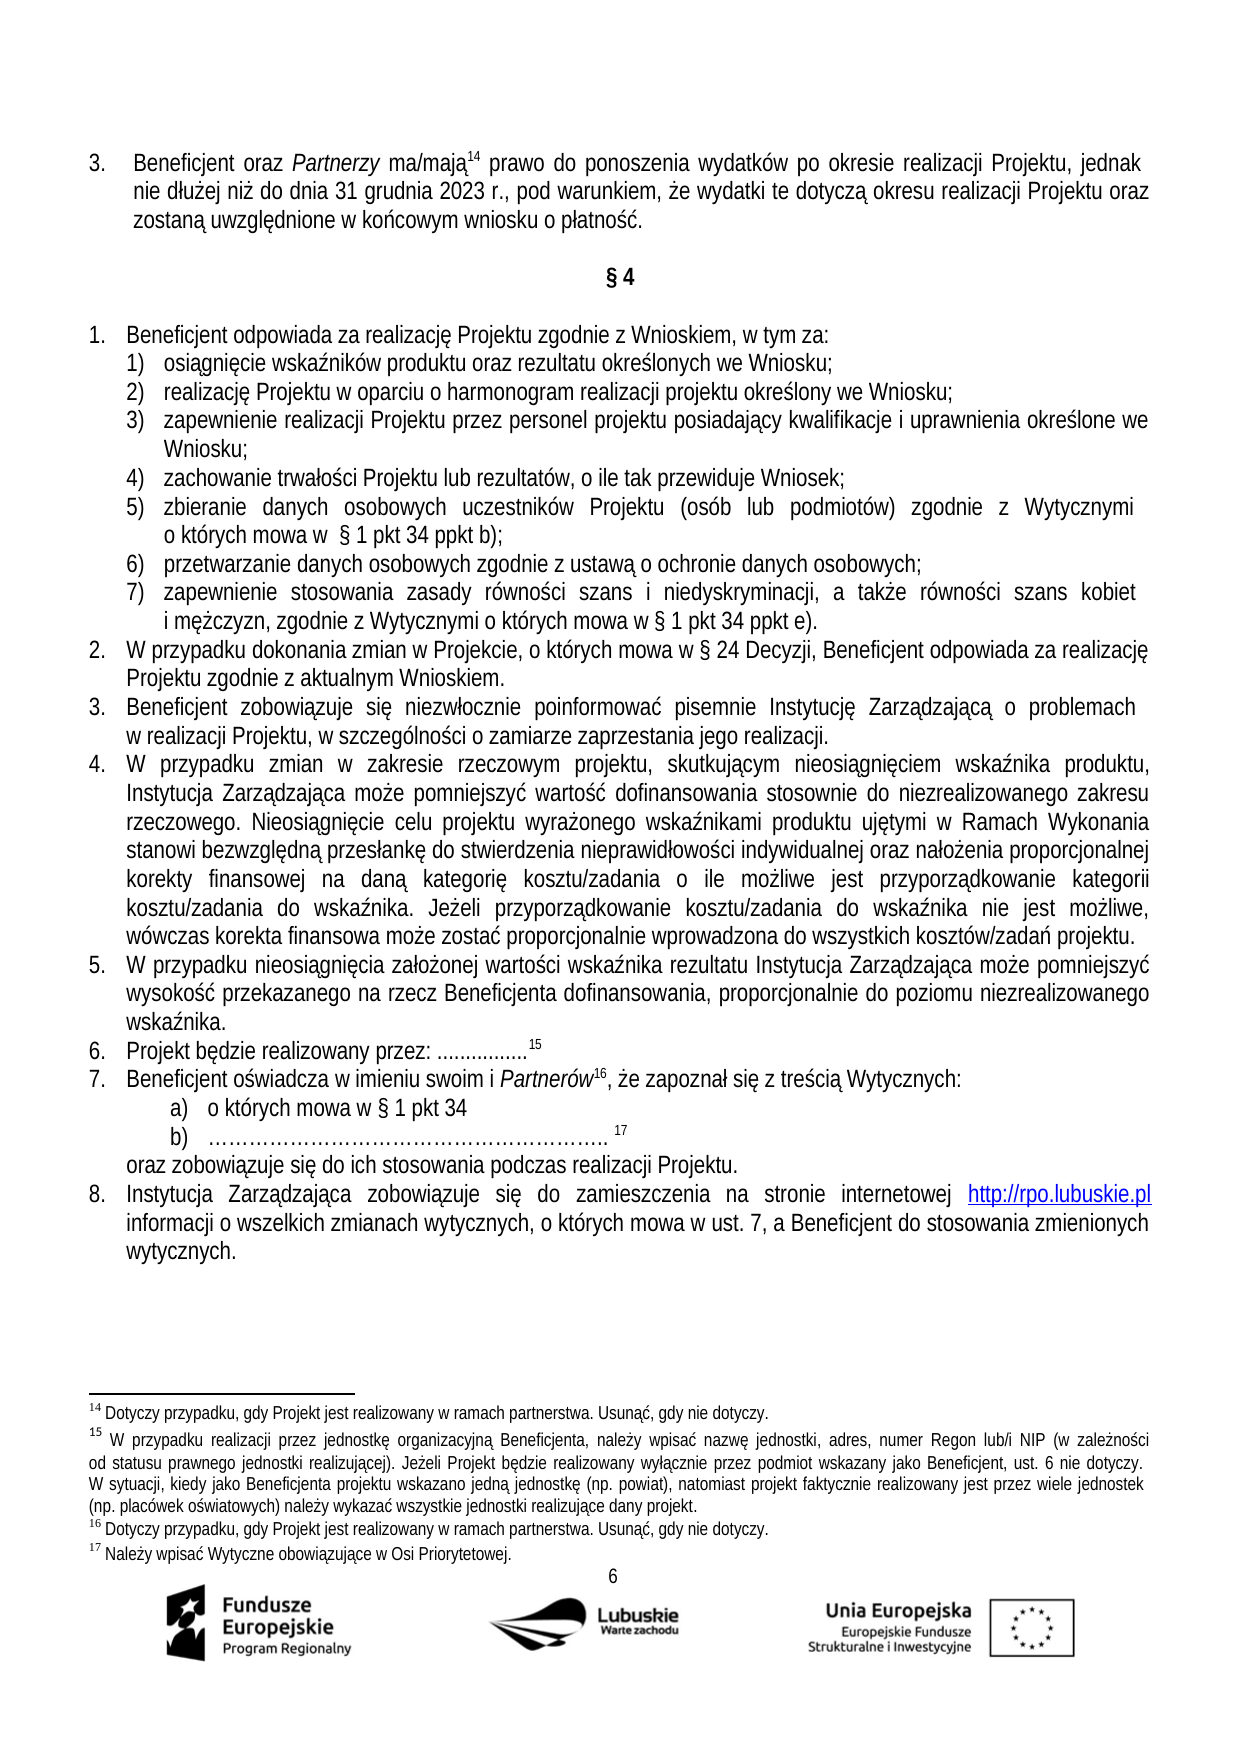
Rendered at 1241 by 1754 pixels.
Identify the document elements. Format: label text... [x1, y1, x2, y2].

list W przypadku dokonania zmian w Projekcie, o których mowa w § 24 Decyzji, Beneficjent odpowiada za realizację Projektu zgodnie z aktualnym Wnioskiem. [89, 635, 1152, 692]
list realizację Projektu w oparciu o harmonogram realizacji projektu określony we Wniosku; [126, 377, 1152, 406]
list Beneficjent zobowiązuje się niezwłocznie poinformować pisemnie Instytucję Zarządzającą o problemach w realizacji Projektu, w szczególności o zamiarze zaprzestania jego realizacji. [89, 692, 1152, 749]
list zapewnienie stosowania zasady równości szans i niedyskryminacji, a także równości szans kobiet i mężczyzn, zgodnie z Wytycznymi o których mowa w § 1 pkt 34 ppkt e). [126, 577, 1152, 635]
list Beneficjent oświadcza w imieniu swoim i Partnerów, że zapoznał się z treścią Wytycznych: [89, 1064, 1152, 1093]
list zapewnienie realizacji Projektu przez personel projektu posiadający kwalifikacje i uprawnienia określone we Wniosku; [126, 406, 1152, 463]
text oraz zobowiązuje się do ich stosowania podczas realizacji Projektu. [89, 1150, 1152, 1179]
list Projekt będzie realizowany przez: ................ [89, 1036, 1152, 1064]
list osiągnięcie wskaźników produktu oraz rezultatu określonych we Wniosku; [126, 348, 1152, 377]
text § 4 [89, 262, 1152, 291]
picture [147, 1564, 1093, 1681]
list zachowanie trwałości Projektu lub rezultatów, o ile tak przewiduje Wniosek; [126, 463, 1152, 491]
list ………………………………………………….. [170, 1122, 1152, 1150]
list przetwarzanie danych osobowych zgodnie z ustawą o ochronie danych osobowych; [126, 549, 1152, 577]
list Instytucja Zarządzająca zobowiązuje się do zamieszczenia na stronie internetowej http://rpo.lubuskie.pl informacji o wszelkich zmianach wytycznych, o których mowa w ust. 7, a Beneficjent do stosowania zmienionych wytycznych. [89, 1179, 1152, 1265]
list Beneficjent oraz Partnerzy ma/mają prawo do ponoszenia wydatków po okresie realizacji Projektu, jednak nie dłużej niż do dnia 31 grudnia 2023 r., pod warunkiem, że wydatki te dotyczą okresu realizacji Projektu oraz zostaną uwzględnione w końcowym wniosku o płatność. [89, 148, 1152, 234]
list W przypadku nieosiągnięcia założonej wartości wskaźnika rezultatu Instytucja Zarządzająca może pomniejszyć wysokość przekazanego na rzecz Beneficjenta dofinansowania, proporcjonalnie do poziomu niezrealizowanego wskaźnika. [89, 950, 1152, 1036]
list Beneficjent odpowiada za realizację Projektu zgodnie z Wnioskiem, w tym za: [89, 319, 1152, 348]
list o których mowa w § 1 pkt 34 [170, 1093, 1152, 1122]
list zbieranie danych osobowych uczestników Projektu (osób lub podmiotów) zgodnie z Wytycznymi o których mowa w § 1 pkt 34 ppkt b); [126, 491, 1152, 549]
list W przypadku zmian w zakresie rzeczowym projektu, skutkującym nieosiągnięciem wskaźnika produktu, Instytucja Zarządzająca może pomniejszyć wartość dofinansowania stosownie do niezrealizowanego zakresu rzeczowego. Nieosiągnięcie celu projektu wyrażonego wskaźnikami produktu ujętymi w Ramach Wykonania stanowi bezwzględną przesłankę do stwierdzenia nieprawidłowości indywidualnej oraz nałożenia proporcjonalnej korekty finansowej na daną kategorię kosztu/zadania o ile możliwe jest przyporządkowanie kategorii kosztu/zadania do wskaźnika. Jeżeli przyporządkowanie kosztu/zadania do wskaźnika nie jest możliwe, wówczas korekta finansowa może zostać proporcjonalnie wprowadzona do wszystkich kosztów/zadań projektu. [89, 749, 1152, 950]
